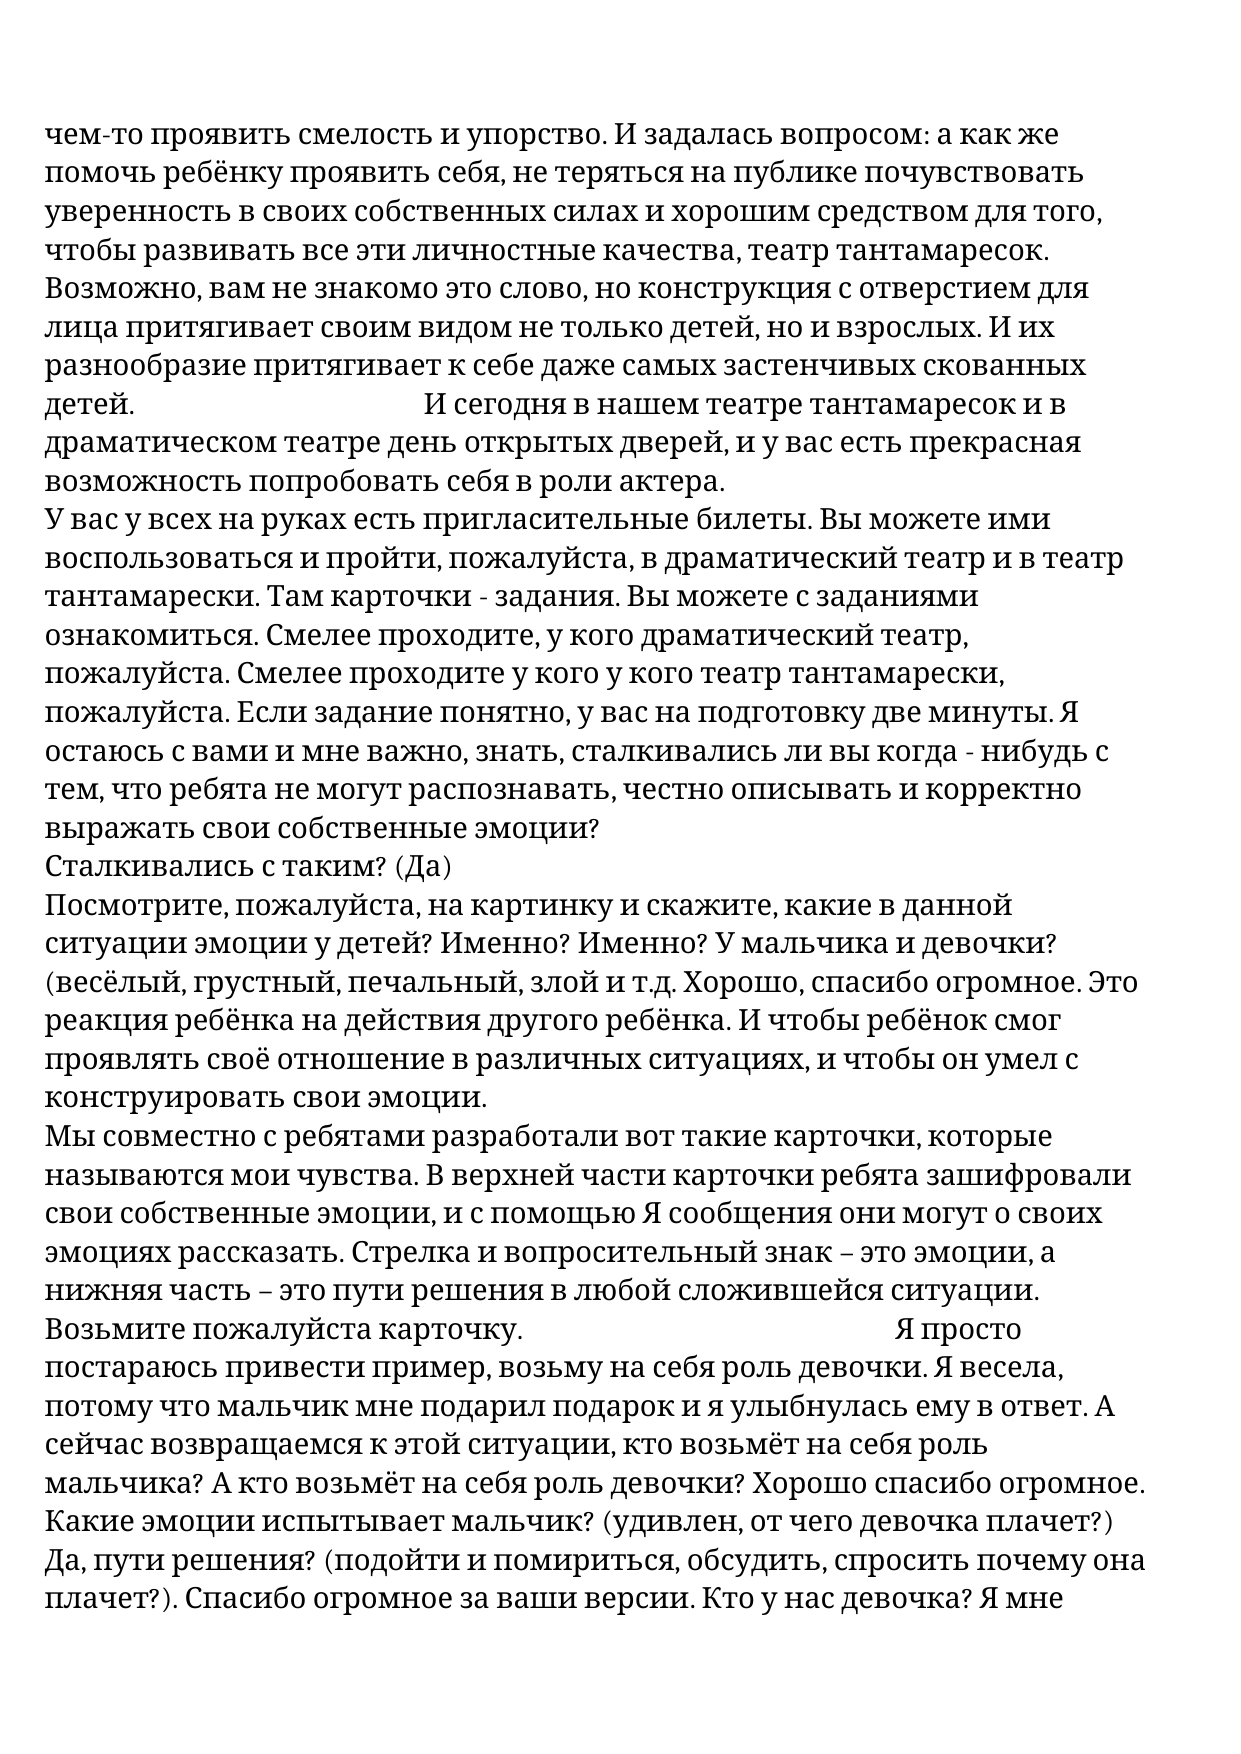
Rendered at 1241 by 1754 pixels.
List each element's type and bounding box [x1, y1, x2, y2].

text [44, 118, 1152, 1616]
